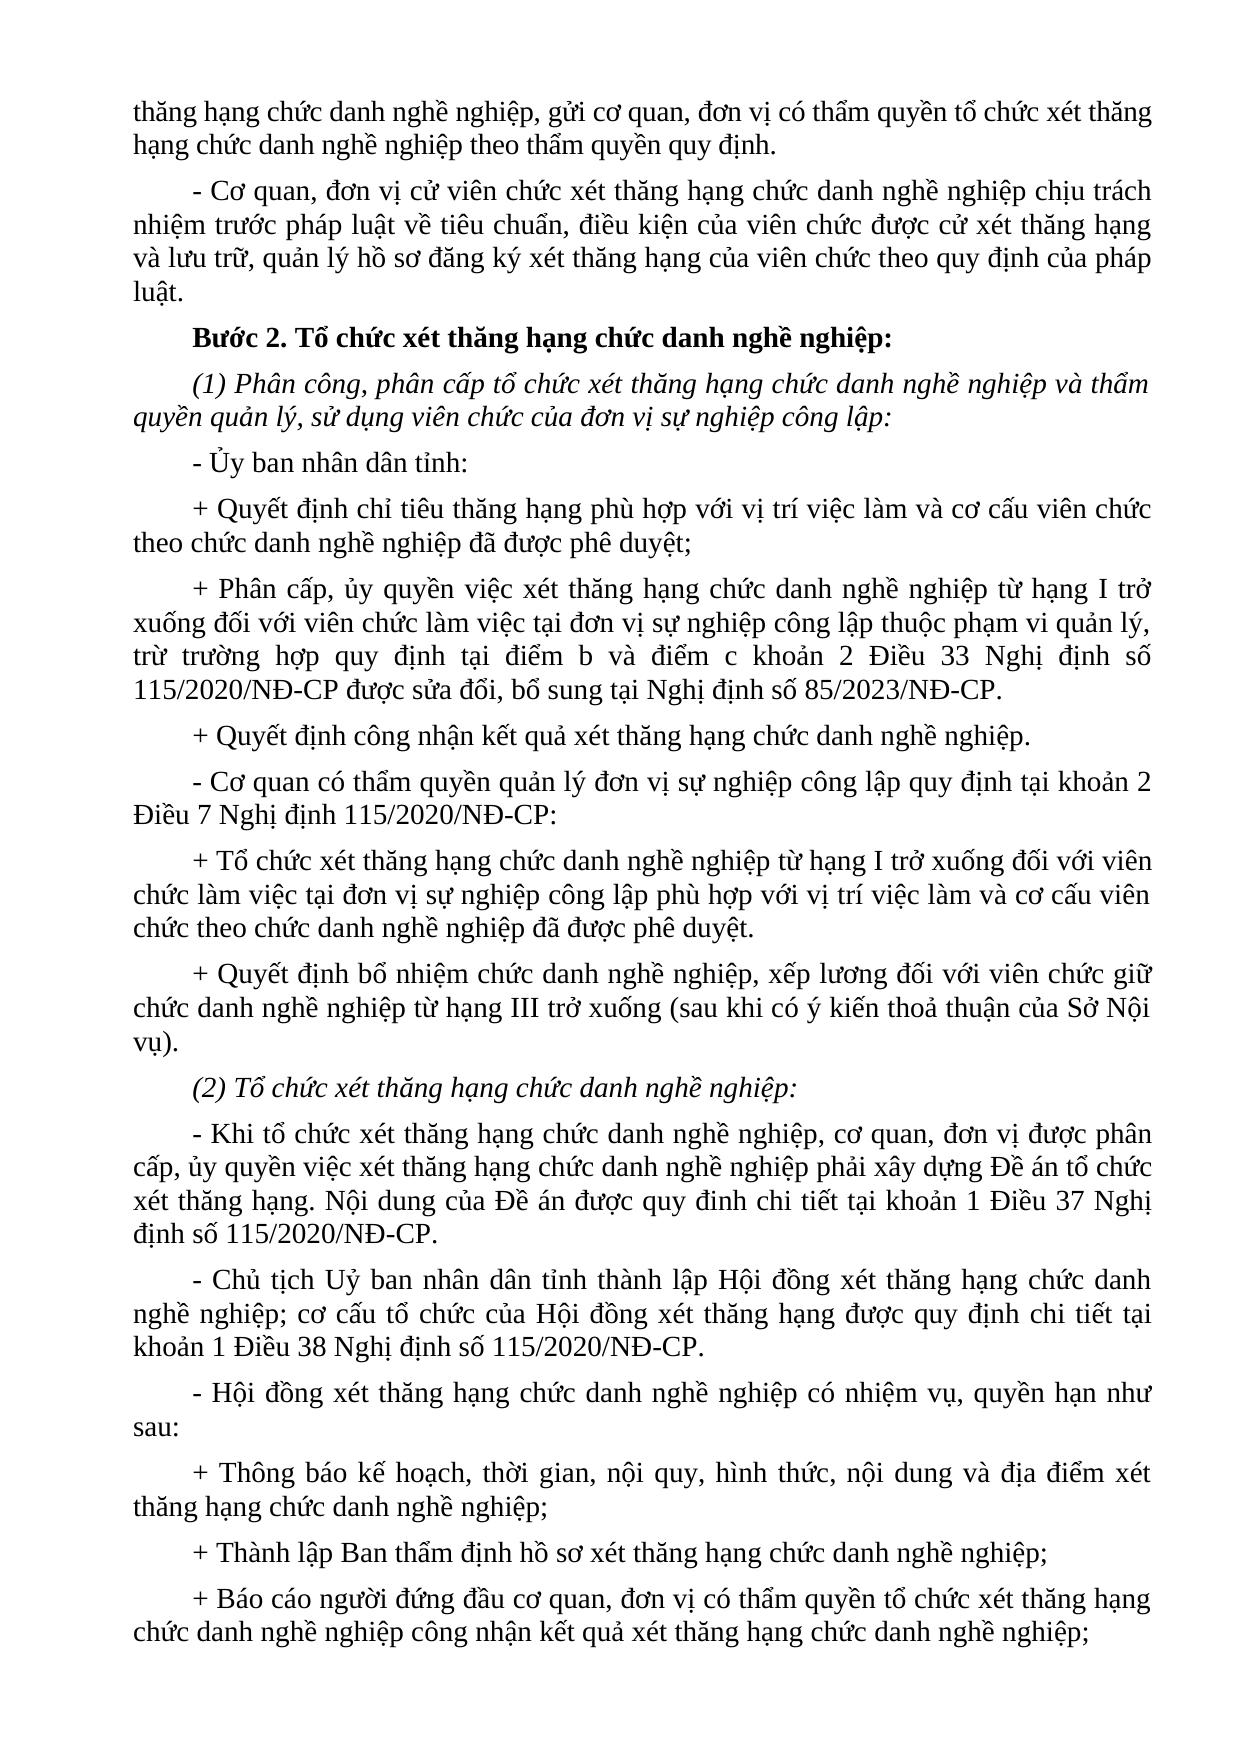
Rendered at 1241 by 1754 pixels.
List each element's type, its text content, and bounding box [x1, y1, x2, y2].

text + Báo cáo người đứng đầu cơ quan, đơn vị có thẩm quyền tổ chức xét thăng hạng chức danh nghề nghiệp công nhận kết quả xét thăng hạng chức danh nghề nghiệp; [133, 1581, 1153, 1648]
text (2) Tổ chức xét thăng hạng chức danh nghề nghiệp: [133, 1070, 1153, 1103]
text (1) Phân công, phân cấp tổ chức xét thăng hạng chức danh nghề nghiệp và thẩm quyền quản lý, sử dụng viên chức của đơn vị sự nghiệp công lập: [133, 366, 1153, 433]
text + Quyết định bổ nhiệm chức danh nghề nghiệp, xếp lương đối với viên chức giữ chức danh nghề nghiệp từ hạng III trở xuống (sau khi có ý kiến thoả thuận của Sở Nội vụ). [133, 957, 1153, 1057]
text Bước 2. Tổ chức xét thăng hạng chức danh nghề nghiệp: [133, 320, 1153, 353]
text + Quyết định công nhận kết quả xét thăng hạng chức danh nghề nghiệp. [133, 718, 1153, 751]
text - Cơ quan, đơn vị cử viên chức xét thăng hạng chức danh nghề nghiệp chịu trách nhiệm trước pháp luật về tiêu chuẩn, điều kiện của viên chức được cử xét thăng hạng và lưu trữ, quản lý hồ sơ đăng ký xét thăng hạng của viên chức theo quy định của pháp luật. [133, 173, 1153, 307]
text - Ủy ban nhân dân tỉnh: [133, 446, 1153, 479]
text + Thông báo kế hoạch, thời gian, nội quy, hình thức, nội dung và địa điểm xét thăng hạng chức danh nghề nghiệp; [133, 1455, 1153, 1522]
text + Thành lập Ban thẩm định hồ sơ xét thăng hạng chức danh nghề nghiệp; [133, 1535, 1153, 1568]
text + Quyết định chỉ tiêu thăng hạng phù hợp với vị trí việc làm và cơ cấu viên chức theo chức danh nghề nghiệp đã được phê duyệt; [133, 492, 1153, 559]
text - Hội đồng xét thăng hạng chức danh nghề nghiệp có nhiệm vụ, quyền hạn như sau: [133, 1376, 1153, 1443]
text - Khi tổ chức xét thăng hạng chức danh nghề nghiệp, cơ quan, đơn vị được phân cấp, ủy quyền việc xét thăng hạng chức danh nghề nghiệp phải xây dựng Đề án tổ chức xét thăng hạng. Nội dung của Đề án được quy đinh chi tiết tại khoản 1 Điều 37 Nghị định số 115/2020/NĐ-CP. [133, 1116, 1153, 1250]
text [133, 94, 1153, 161]
text - Chủ tịch Uỷ ban nhân dân tỉnh thành lập Hội đồng xét thăng hạng chức danh nghề nghiệp; cơ cấu tổ chức của Hội đồng xét thăng hạng được quy định chi tiết tại khoản 1 Điều 38 Nghị định số 115/2020/NĐ-CP. [133, 1262, 1153, 1363]
text + Tổ chức xét thăng hạng chức danh nghề nghiệp từ hạng I trở xuống đối với viên chức làm việc tại đơn vị sự nghiệp công lập phù hợp với vị trí việc làm và cơ cấu viên chức theo chức danh nghề nghiệp đã được phê duyệt. [133, 843, 1153, 944]
text - Cơ quan có thẩm quyền quản lý đơn vị sự nghiệp công lập quy định tại khoản 2 Điều 7 Nghị định 115/2020/NĐ-CP: [133, 764, 1153, 831]
text + Phân cấp, ủy quyền việc xét thăng hạng chức danh nghề nghiệp từ hạng I trở xuống đối với viên chức làm việc tại đơn vị sự nghiệp công lập thuộc phạm vi quản lý, trừ trường hợp quy định tại điểm b và điểm c khoản 2 Điều 33 Nghị định số 115/2020/NĐ-CP được sửa đổi, bổ sung tại Nghị định số 85/2023/NĐ-CP. [133, 571, 1153, 705]
